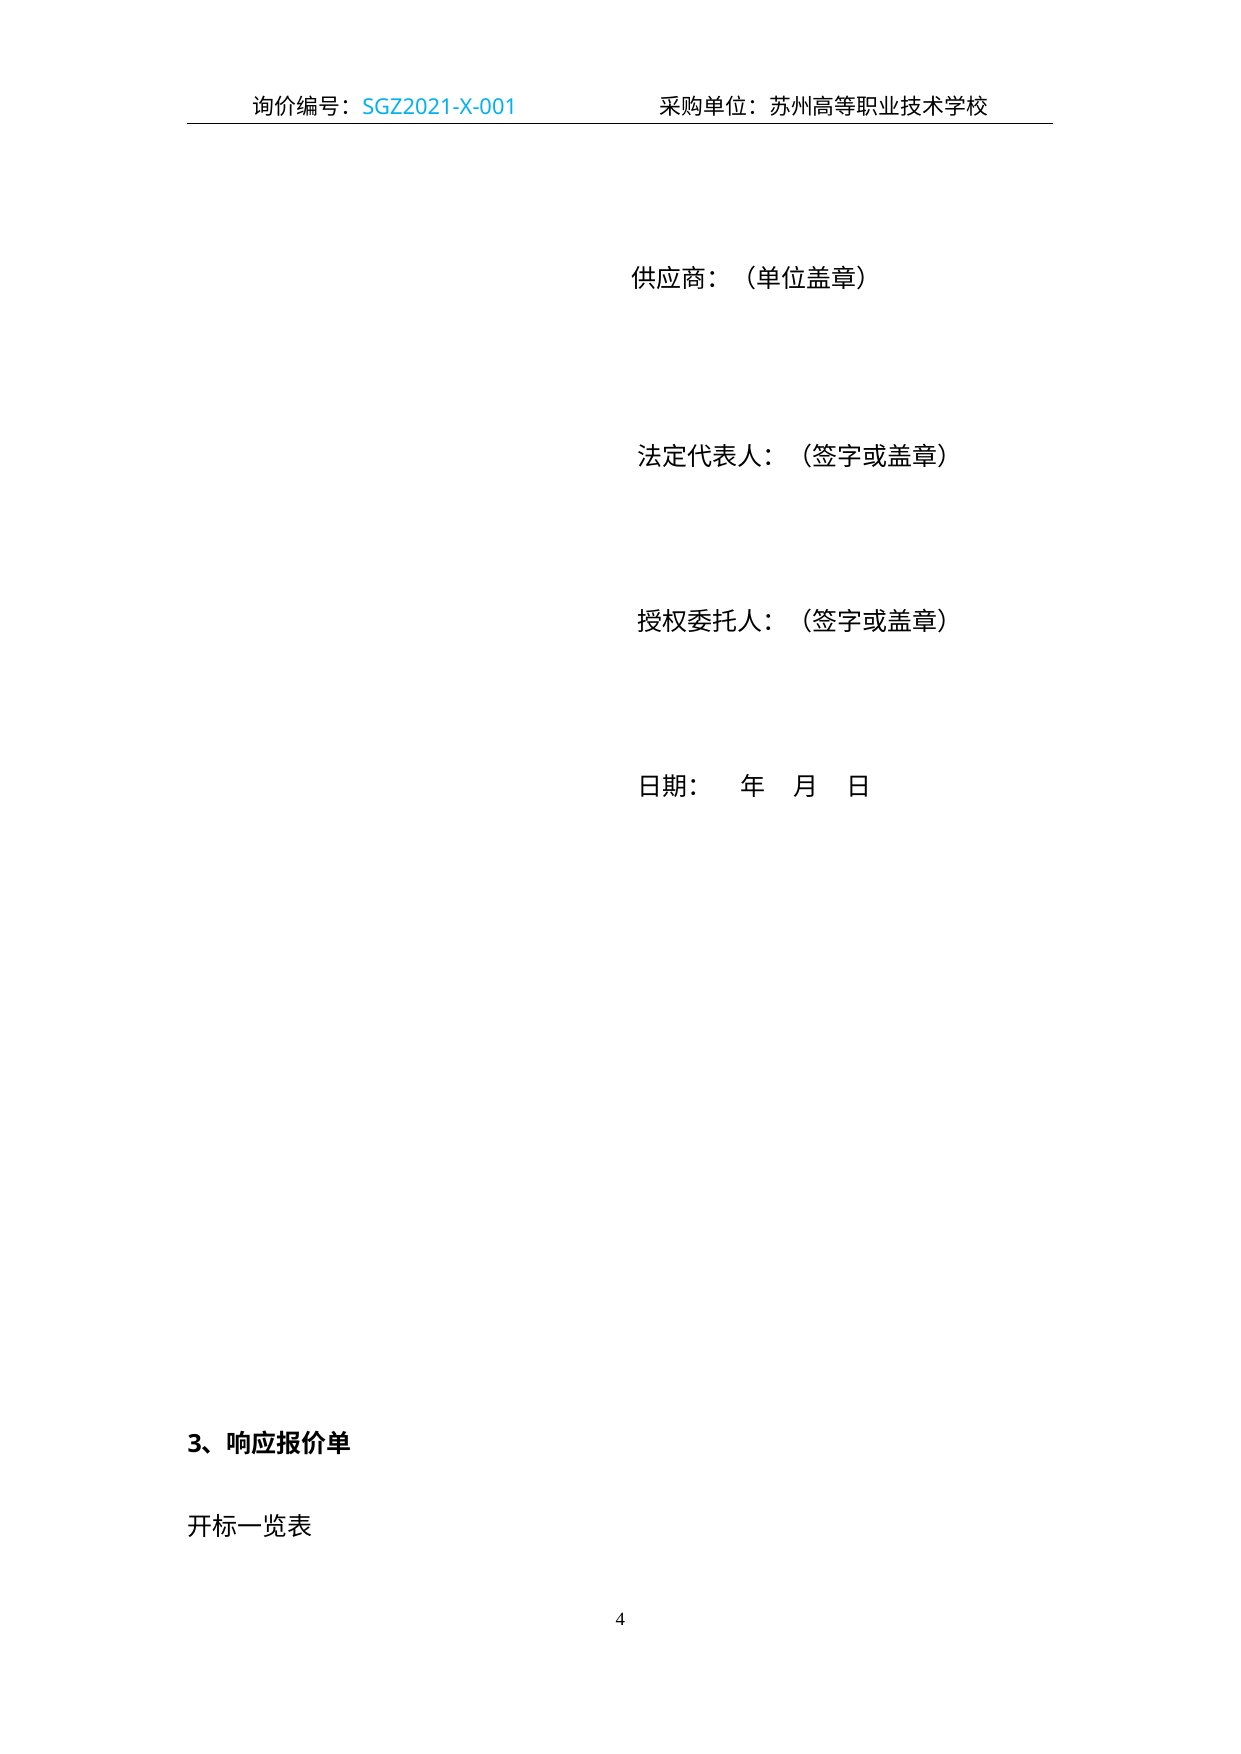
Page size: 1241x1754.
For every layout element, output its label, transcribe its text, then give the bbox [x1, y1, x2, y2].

text 授权委托人：（签字或盖章） [187, 587, 1009, 652]
text 开标一览表 [187, 1492, 1053, 1557]
text 供应商：（单位盖章） [187, 244, 1053, 309]
text 3、响应报价单 [187, 1409, 1009, 1474]
text 法定代表人：（签字或盖章） [187, 422, 1009, 487]
text 日期： 年 月 日 [187, 752, 1009, 817]
